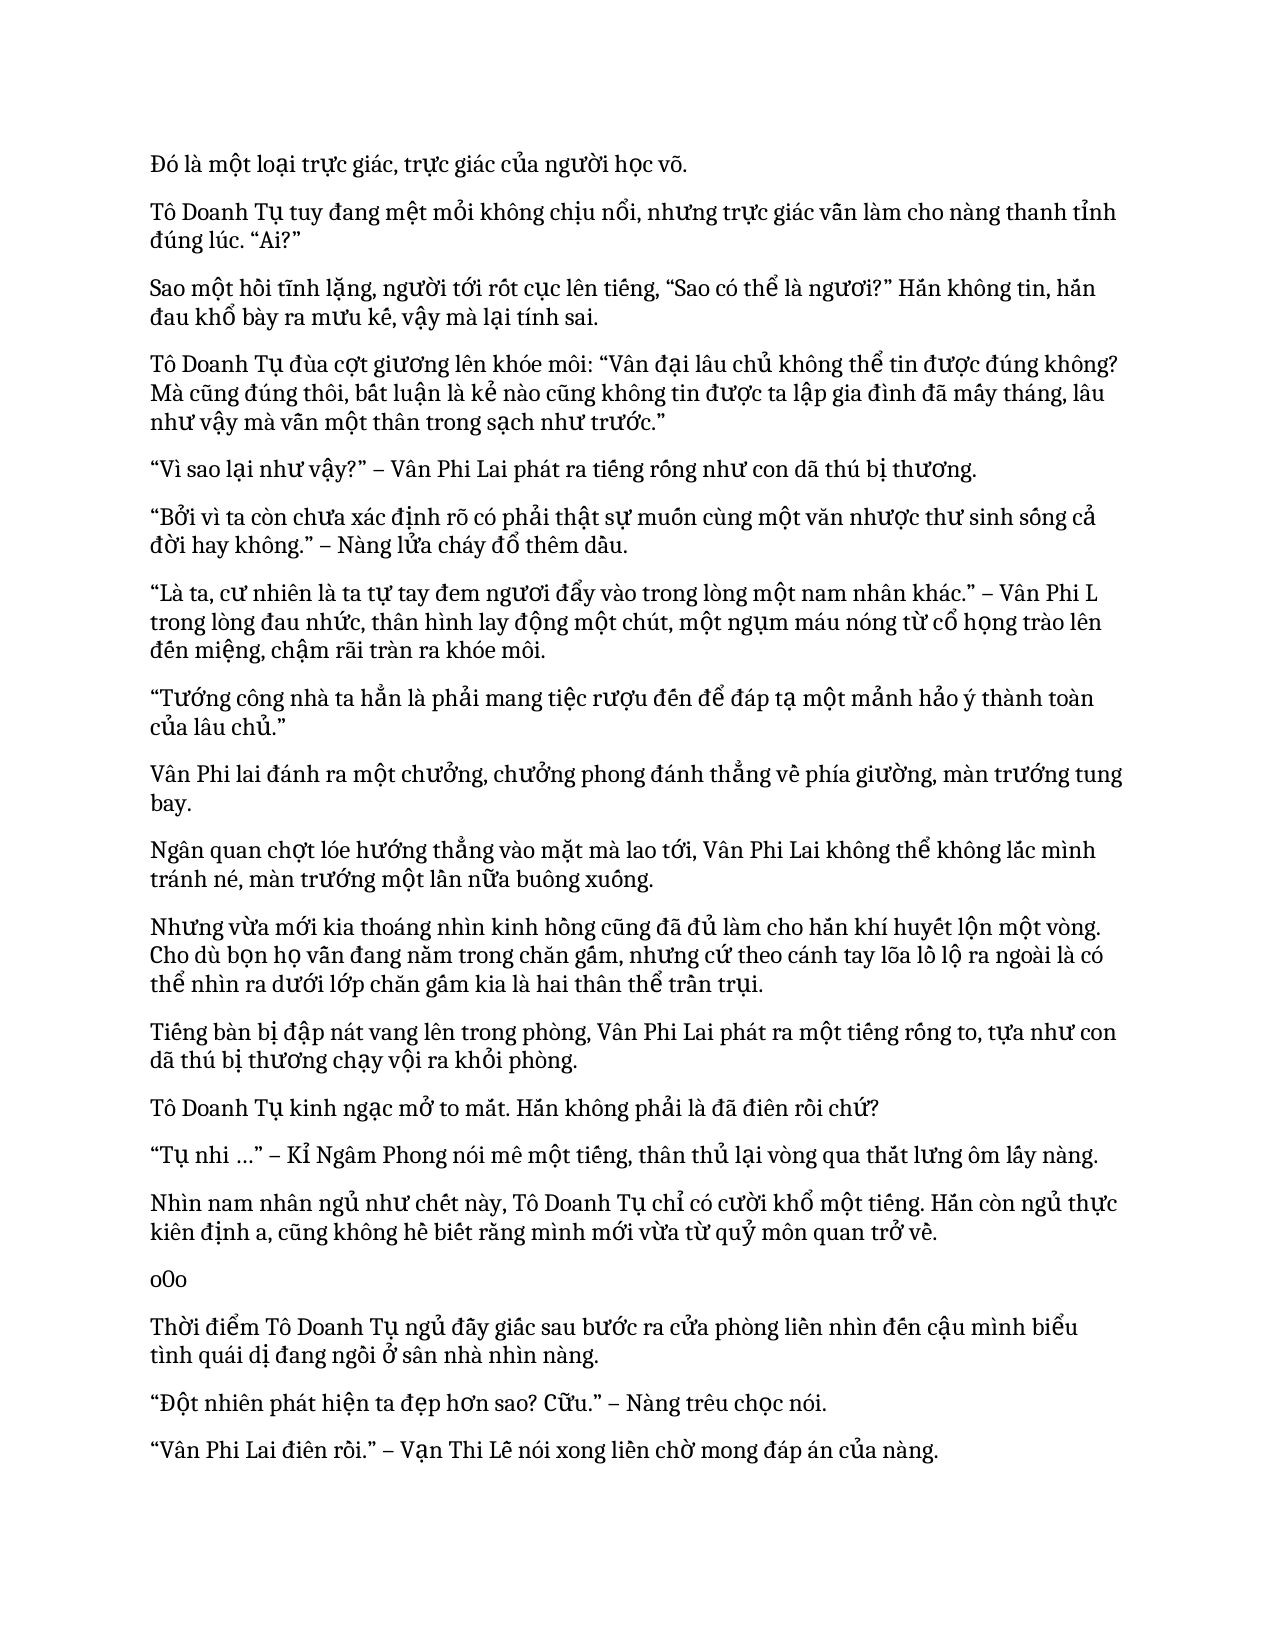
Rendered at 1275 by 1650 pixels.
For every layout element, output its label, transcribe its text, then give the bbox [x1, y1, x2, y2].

text “Tụ nhi …” – Kỉ Ngâm Phong nói mê một tiếng, thân thủ lại vòng qua thắt lưng ôm lấy nàng. [150, 1141, 1125, 1170]
text “Bởi vì ta còn chưa xác định rõ có phải thật sự muốn cùng một văn nhược thư sinh sống cả đời hay không.” – Nàng lửa cháy đổ thêm dầu. [150, 502, 1125, 560]
text “Vì sao lại như vậy?” – Vân Phi Lai phát ra tiếng rống như con dã thú bị thương. [150, 455, 1125, 484]
text Tiếng bàn bị đập nát vang lên trong phòng, Vân Phi Lai phát ra một tiếng rống to, tựa như con dã thú bị thương chạy vội ra khỏi phòng. [150, 1017, 1125, 1075]
text “Tướng công nhà ta hẳn là phải mang tiệc rượu đến để đáp tạ một mảnh hảo ý thành toàn của lâu chủ.” [150, 684, 1125, 741]
text Vân Phi lai đánh ra một chưởng, chưởng phong đánh thẳng về phía giường, màn trướng tung bay. [150, 760, 1125, 817]
text Nhưng vừa mới kia thoáng nhìn kinh hồng cũng đã đủ làm cho hắn khí huyết lộn một vòng. Cho dù bọn họ vẫn đang nằm trong chăn gấm, nhưng cứ theo cánh tay lõa lồ lộ ra ngoài là có thể nhìn ra dưới lớp chăn gấm kia là hai thân thể trần trụi. [150, 912, 1125, 999]
text “Đột nhiên phát hiện ta đẹp hơn sao? Cữu.” – Nàng trêu chọc nói. [150, 1389, 1125, 1417]
text Tô Doanh Tụ tuy đang mệt mỏi không chịu nổi, nhưng trực giác vẫn làm cho nàng thanh tỉnh đúng lúc. “Ai?” [150, 197, 1125, 255]
text Sao một hồi tĩnh lặng, người tới rốt cục lên tiếng, “Sao có thể là ngươi?” Hắn không tin, hắn đau khổ bày ra mưu kế, vậy mà lại tính sai. [150, 274, 1125, 331]
text “Vân Phi Lai điên rồi.” – Vạn Thi Lễ nói xong liền chờ mong đáp án của nàng. [150, 1436, 1125, 1465]
text Tô Doanh Tụ kinh ngạc mở to mắt. Hắn không phải là đã điên rồi chứ? [150, 1094, 1125, 1122]
text o0o [150, 1265, 1125, 1294]
text Tô Doanh Tụ đùa cợt giương lên khóe môi: “Vân đại lâu chủ không thể tin được đúng không? Mà cũng đúng thôi, bất luận là kẻ nào cũng không tin được ta lập gia đình đã mấy tháng, lâu như vậy mà vẫn một thân trong sạch như trước.” [150, 350, 1125, 436]
text Ngân quan chợt lóe hướng thẳng vào mặt mà lao tới, Vân Phi Lai không thể không lắc mình tránh né, màn trướng một lần nữa buông xuống. [150, 836, 1125, 894]
text “Là ta, cư nhiên là ta tự tay đem ngươi đẩy vào trong lòng một nam nhân khác.” – Vân Phi L trong lòng đau nhức, thân hình lay động một chút, một ngụm máu nóng từ cổ họng trào lên đến miệng, chậm rãi tràn ra khóe môi. [150, 579, 1125, 665]
text Nhìn nam nhân ngủ như chết này, Tô Doanh Tụ chỉ có cười khổ một tiếng. Hắn còn ngủ thực kiên định a, cũng không hề biết rằng mình mới vừa từ quỷ môn quan trở về. [150, 1189, 1125, 1246]
text Thời điểm Tô Doanh Tụ ngủ đẫy giấc sau bước ra cửa phòng liền nhìn đến cậu mình biểu tình quái dị đang ngồi ở sân nhà nhìn nàng. [150, 1312, 1125, 1370]
text Đó là một loại trực giác, trực giác của người học võ. [150, 150, 1125, 179]
